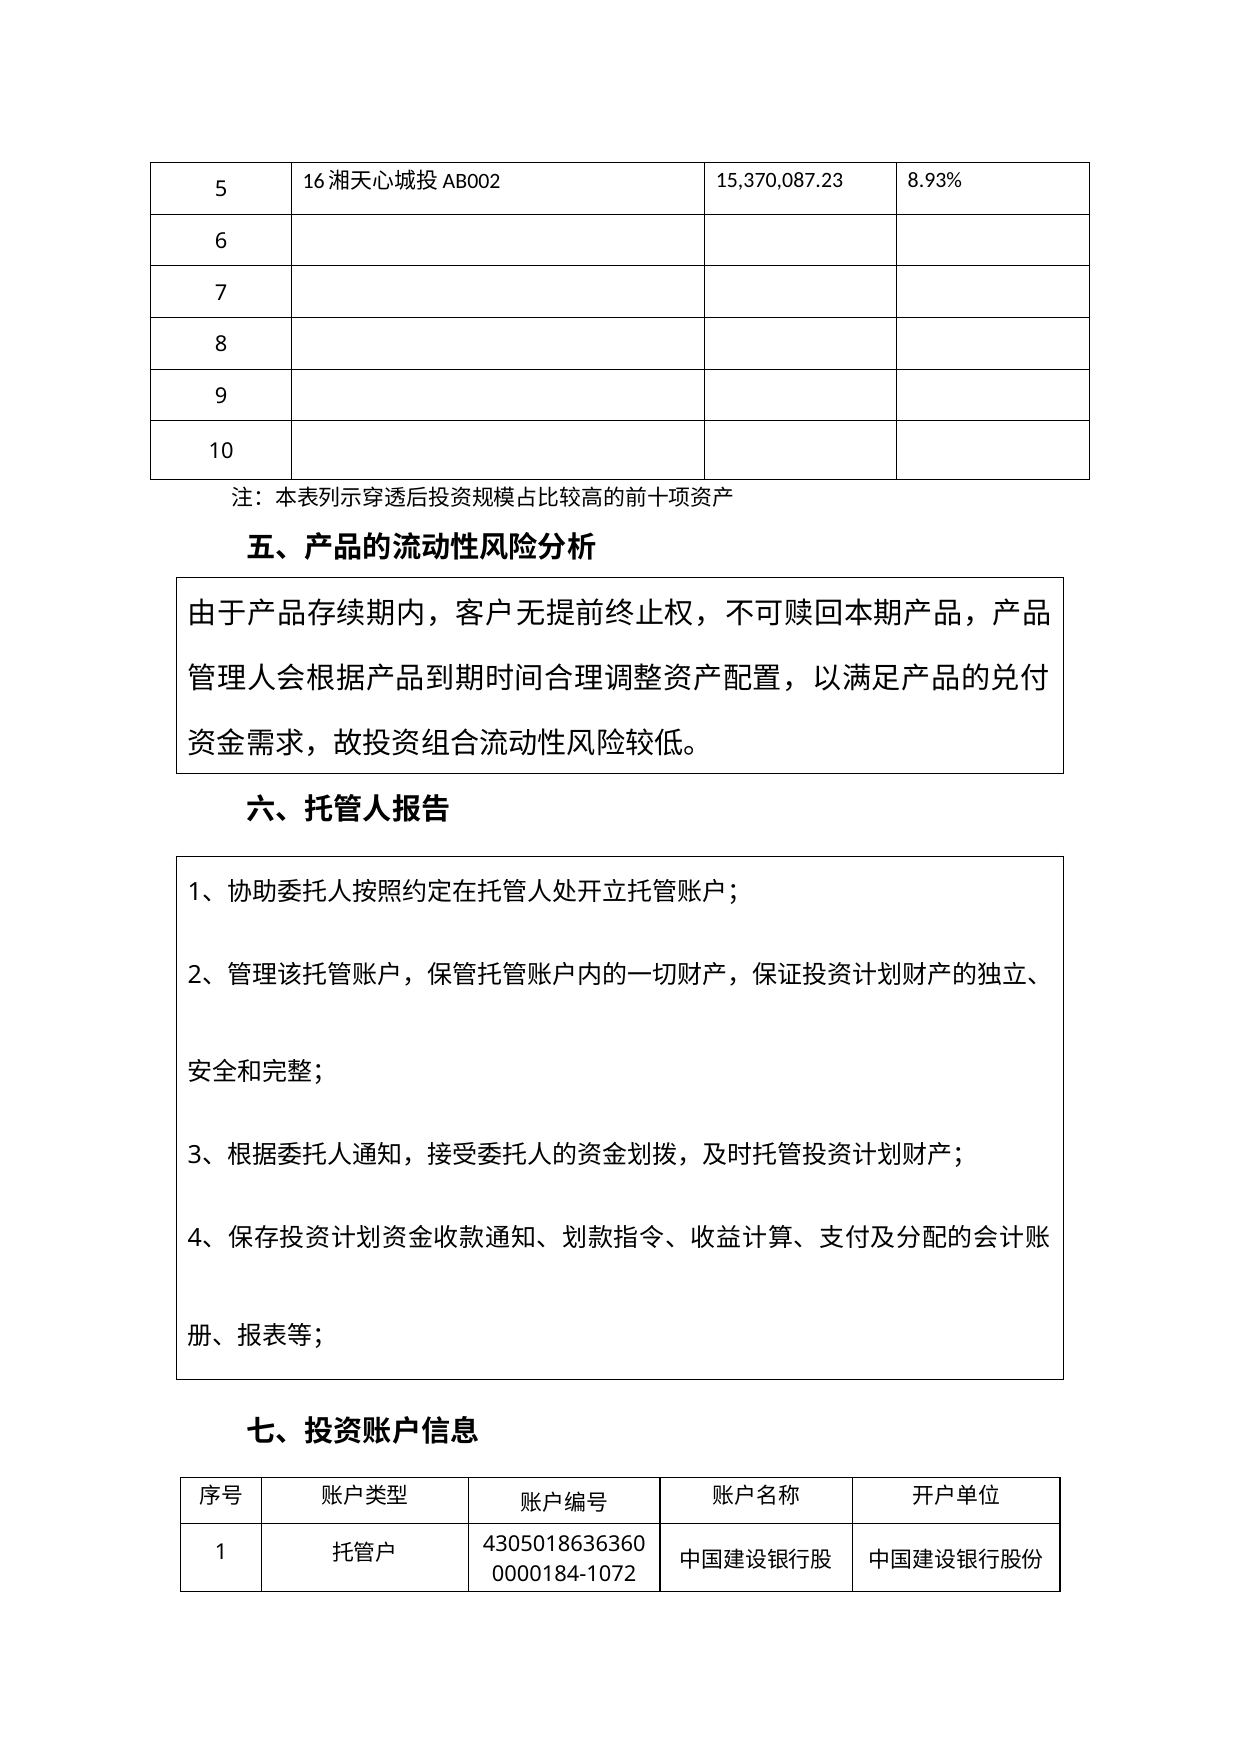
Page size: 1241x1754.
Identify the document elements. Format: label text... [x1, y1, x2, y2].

table_cell [897, 318, 1089, 369]
table_cell 8.93% [897, 163, 1089, 214]
table_cell [292, 215, 704, 265]
table_cell [705, 370, 896, 420]
table_header 账户类型 [262, 1478, 468, 1523]
text 七、投资账户信息 [187, 1396, 1053, 1461]
table_header 账户名称 [661, 1478, 852, 1523]
table_cell [897, 215, 1089, 265]
table_cell 7 [151, 266, 291, 317]
table_cell [292, 421, 704, 479]
table_cell 5 [151, 163, 291, 214]
text 注：本表列示穿透后投资规模占比较高的前十项资产 [187, 480, 1053, 512]
table_cell [897, 421, 1089, 479]
table_cell [705, 266, 896, 317]
table_cell 6 [151, 215, 291, 265]
table_cell [705, 215, 896, 265]
table_header 1、协助委托人按照约定在托管人处开立托管账户； 2、管理该托管账户，保管托管账户内的一切财产，保证投资计划财产的独立、安全和完整； 3、根据委托人通知，接受委托人的资金划拨，及时托管投资计划财产； 4、保存投资计划资金收款通知、划款指令、收益计算、支付及分配的会计账册、报表等； [177, 857, 1063, 1378]
table_cell [292, 370, 704, 420]
table_cell 托管户 [262, 1524, 468, 1591]
table_header 开户单位 [853, 1478, 1059, 1523]
text 六、托管人报告 [187, 774, 1053, 839]
table_header 由于产品存续期内，客户无提前终止权，不可赎回本期产品，产品管理人会根据产品到期时间合理调整资产配置，以满足产品的兑付资金需求，故投资组合流动性风险较低。 [177, 578, 1063, 773]
table_cell 1 [181, 1524, 261, 1591]
table_cell [292, 266, 704, 317]
table_cell 8 [151, 318, 291, 369]
table_cell [897, 266, 1089, 317]
table_cell 16湘天心城投AB002 [292, 163, 704, 214]
table_cell 15,370,087.23 [705, 163, 896, 214]
table_cell 9 [151, 370, 291, 420]
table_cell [469, 1524, 659, 1591]
table_header 账户编号 [469, 1478, 659, 1523]
text 五、产品的流动性风险分析 [187, 512, 1053, 577]
table_header 序号 [181, 1478, 261, 1523]
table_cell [661, 1524, 852, 1591]
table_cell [853, 1524, 1059, 1591]
table_cell [705, 421, 896, 479]
table_cell 10 [151, 421, 291, 479]
table_cell [705, 318, 896, 369]
table_cell [292, 318, 704, 369]
table_cell [897, 370, 1089, 420]
